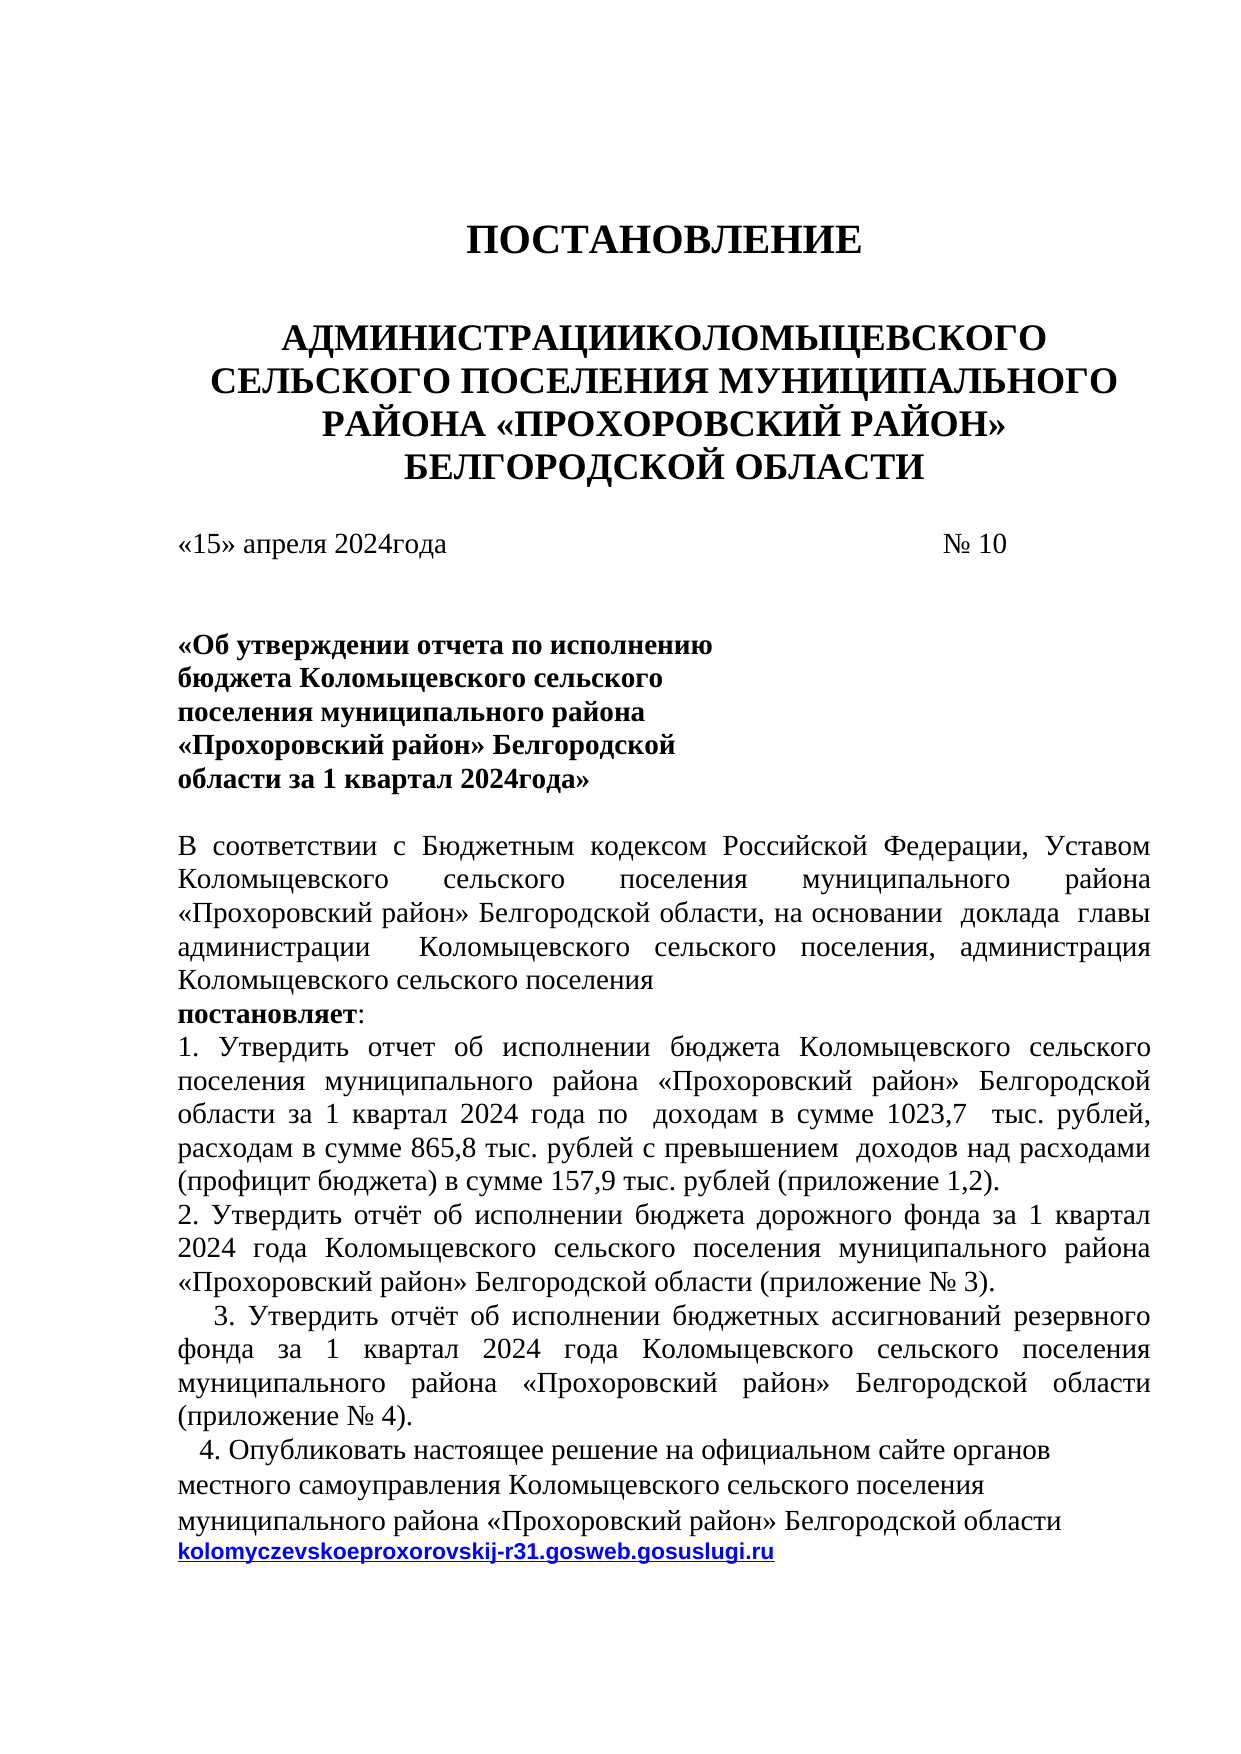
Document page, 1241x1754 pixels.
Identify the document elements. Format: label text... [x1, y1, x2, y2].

text В соответствии с Бюджетным кодексом Российской Федерации, Уставом Коломыцевского сельского поселения муниципального района «Прохоровский район» Белгородской области, на основании доклада главы администрации Коломыцевского сельского поселения, администрация Коломыцевского сельского поселения [177, 828, 1152, 996]
text 4. Опубликовать настоящее решение на официальном сайте органов местного самоуправления Коломыцевского сельского поселения муниципального района «Прохоровский район» Белгородской области kolomyczevskoeproxorovskij-r31.gosweb.gosuslugi.ru [177, 1432, 1152, 1564]
text ПОСТАНОВЛЕНИЕ [177, 215, 1152, 263]
text 3. Утвердить отчёт об исполнении бюджетных ассигнований резервного фонда за 1 квартал 2024 года Коломыцевского сельского поселения муниципального района «Прохоровский район» Белгородской области (приложение № 4). [177, 1298, 1152, 1432]
text «15» апреля 2024года № 10 [177, 526, 1152, 560]
text поселения муниципального района [177, 694, 1152, 727]
text 2. Утвердить отчёт об исполнении бюджета дорожного фонда за 1 квартал 2024 года Коломыцевского сельского поселения муниципального района «Прохоровский район» Белгородской области (приложение № 3). [177, 1197, 1152, 1298]
text АДМИНИСТРАЦИИКОЛОМЫЦЕВСКОГО СЕЛЬСКОГО ПОСЕЛЕНИЯ МУНИЦИПАЛЬНОГО РАЙОНА «ПРОХОРОВСКИЙ РАЙОН» БЕЛГОРОДСКОЙ ОБЛАСТИ [177, 315, 1152, 488]
text 1. Утвердить отчет об исполнении бюджета Коломыцевского сельского поселения муниципального района «Прохоровский район» Белгородской области за 1 квартал 2024 года по доходам в сумме 1023,7 тыс. рублей, расходам в сумме 865,8 тыс. рублей с превышением доходов над расходами (профицит бюджета) в сумме 157,9 тыс. рублей (приложение 1,2). [177, 1029, 1152, 1197]
text «Прохоровский район» Белгородской [177, 727, 1152, 761]
text «Об утверждении отчета по исполнению [177, 627, 1152, 660]
text области за 1 квартал 2024года» [177, 761, 1152, 794]
text бюджета Коломыцевского сельского [177, 660, 1152, 694]
text постановляет: [177, 996, 1152, 1029]
